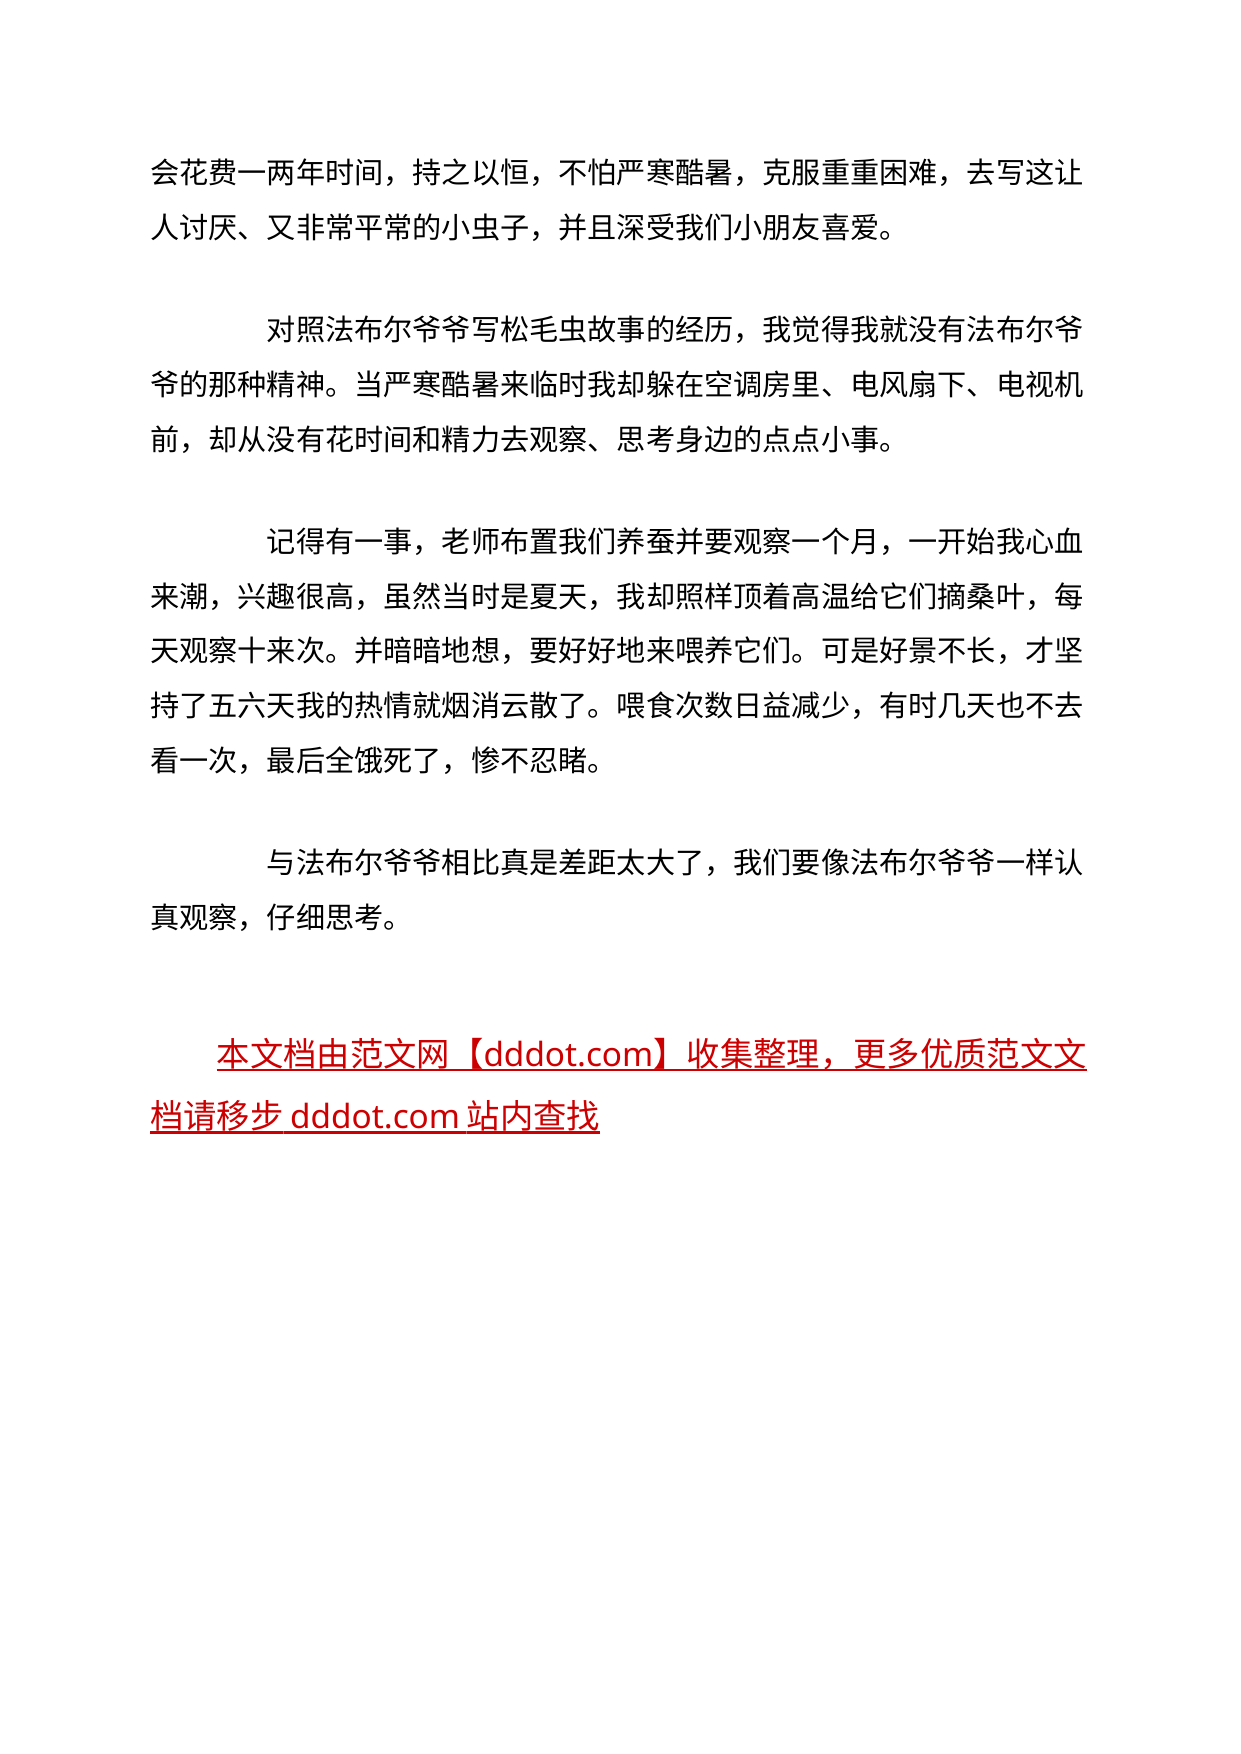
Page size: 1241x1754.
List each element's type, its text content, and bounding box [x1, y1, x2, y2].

text 本文档由范文网【dddot.com】收集整理，更多优质范文文档请移步dddot.com站内查找 [150, 1027, 1090, 1139]
text 与法布尔爷爷相比真是差距太大了，我们要像法布尔爷爷一样认真观察，仔细思考。 [150, 839, 1090, 937]
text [150, 150, 1090, 247]
text 对照法布尔爷爷写松毛虫故事的经历，我觉得我就没有法布尔爷爷的那种精神。当严寒酷暑来临时我却躲在空调房里、电风扇下、电视机前，却从没有花时间和精力去观察、思考身边的点点小事。 [150, 307, 1090, 459]
text 记得有一事，老师布置我们养蚕并要观察一个月，一开始我心血来潮，兴趣很高，虽然当时是夏天，我却照样顶着高温给它们摘桑叶，每天观察十来次。并暗暗地想，要好好地来喂养它们。可是好景不长，才坚持了五六天我的热情就烟消云散了。喂食次数日益减少，有时几天也不去看一次，最后全饿死了，惨不忍睹。 [150, 518, 1090, 780]
